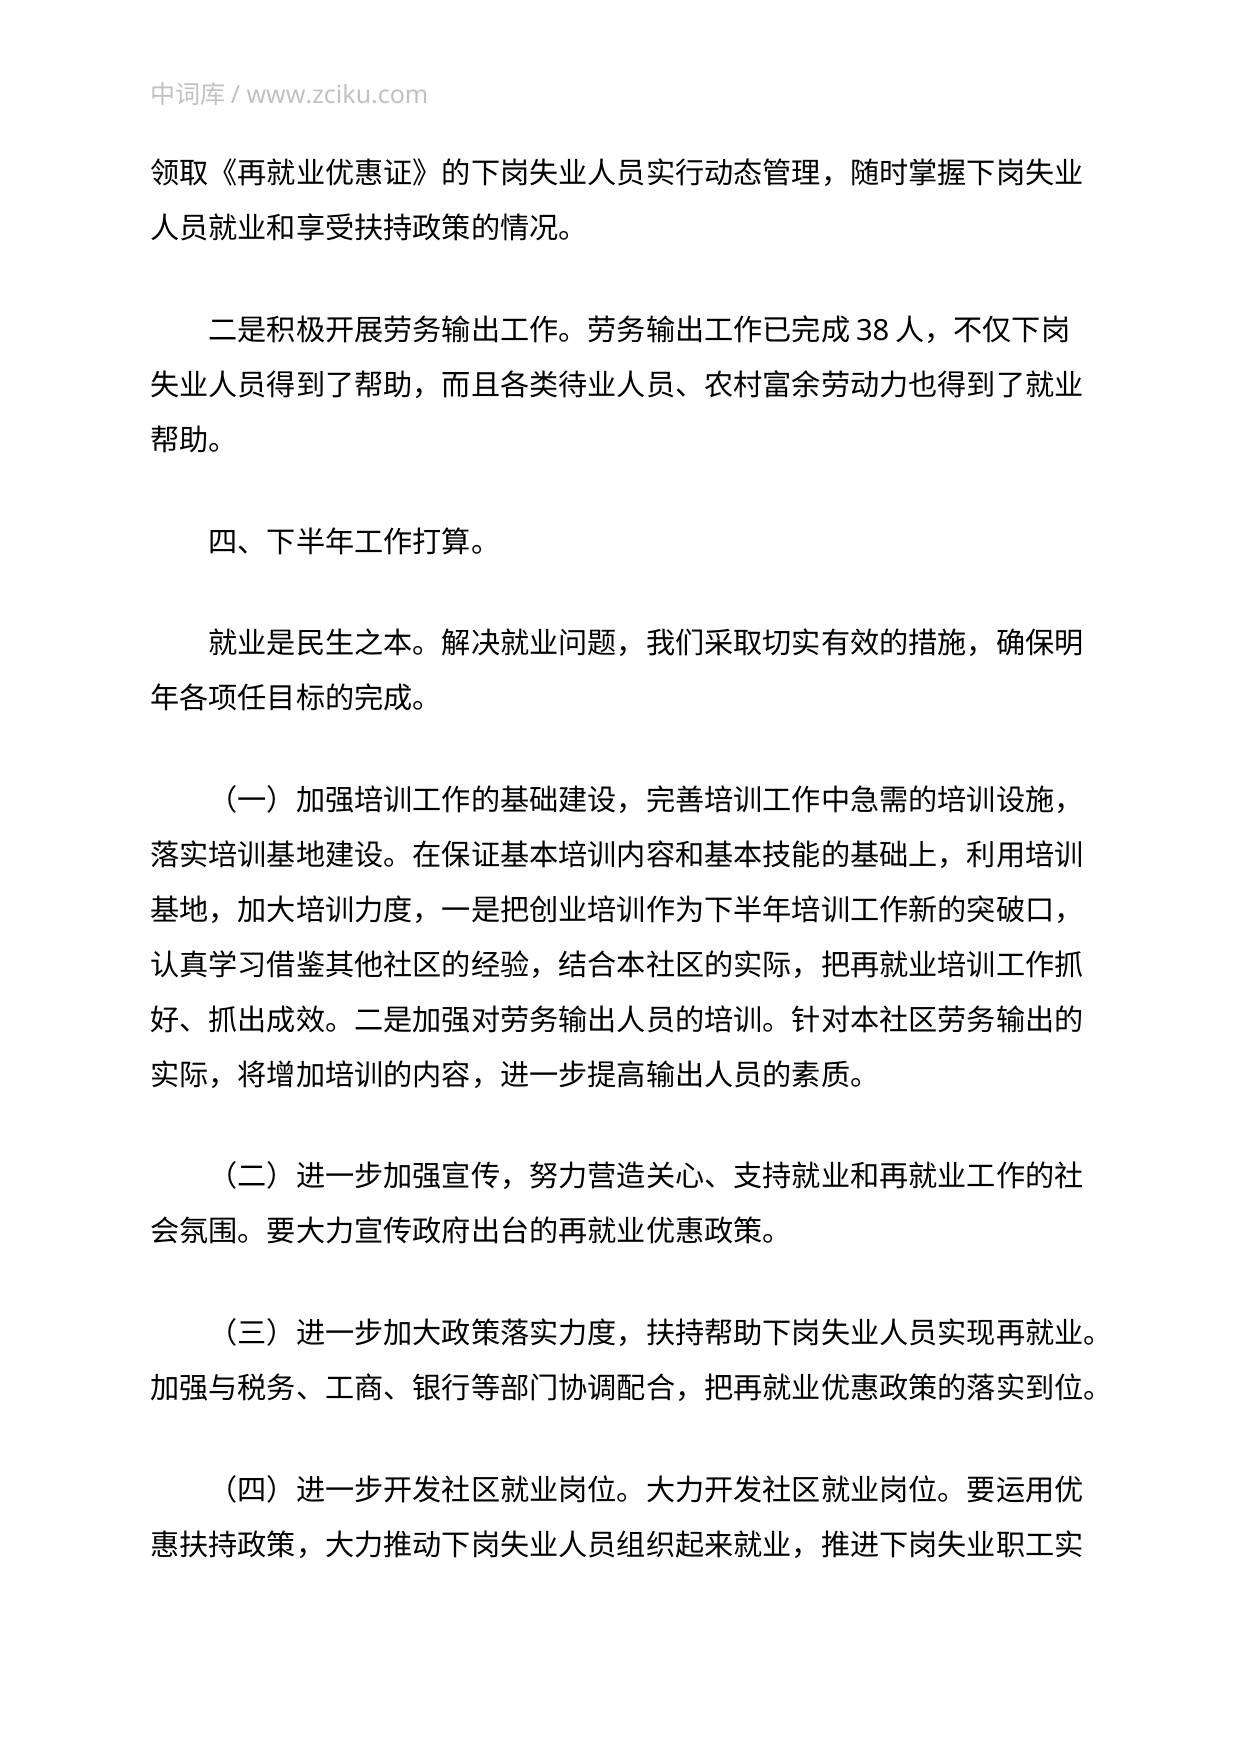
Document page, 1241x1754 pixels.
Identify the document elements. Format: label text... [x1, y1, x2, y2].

text 四、下半年工作打算。 [150, 518, 1090, 561]
text 二是积极开展劳务输出工作。劳务输出工作已完成38人，不仅下岗失业人员得到了帮助，而且各类待业人员、农村富余劳动力也得到了就业帮助。 [150, 307, 1090, 459]
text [150, 1466, 1090, 1563]
text （二）进一步加强宣传，努力营造关心、支持就业和再就业工作的社会氛围。要大力宣传政府出台的再就业优惠政策。 [150, 1153, 1090, 1250]
text （一）加强培训工作的基础建设，完善培训工作中急需的培训设施，落实培训基地建设。在保证基本培训内容和基本技能的基础上，利用培训基地，加大培训力度，一是把创业培训作为下半年培训工作新的突破口，认真学习借鉴其他社区的经验，结合本社区的实际，把再就业培训工作抓好、抓出成效。二是加强对劳务输出人员的培训。针对本社区劳务输出的实际，将增加培训的内容，进一步提高输出人员的素质。 [150, 777, 1090, 1093]
text 就业是民生之本。解决就业问题，我们采取切实有效的措施，确保明年各项任目标的完成。 [150, 620, 1090, 717]
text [150, 150, 1090, 247]
text （三）进一步加大政策落实力度，扶持帮助下岗失业人员实现再就业。加强与税务、工商、银行等部门协调配合，把再就业优惠政策的落实到位。 [150, 1310, 1090, 1407]
